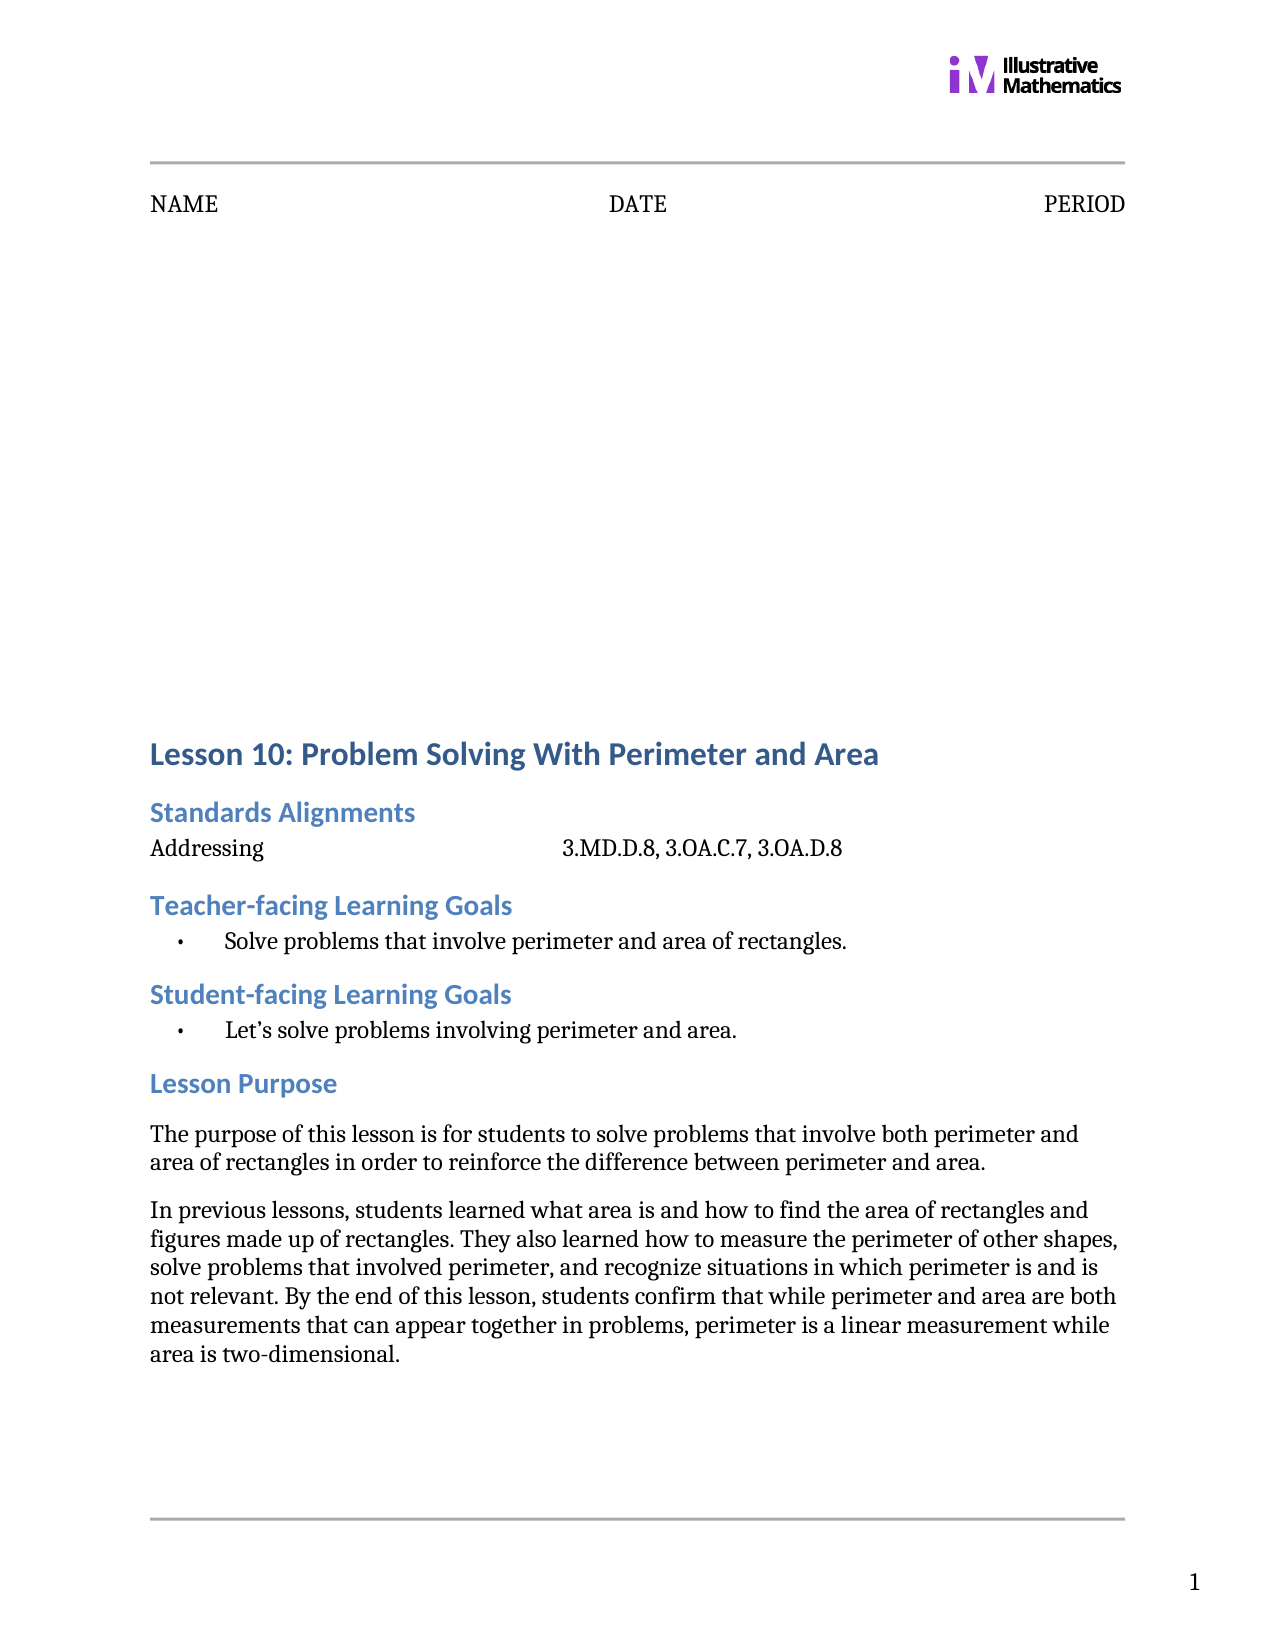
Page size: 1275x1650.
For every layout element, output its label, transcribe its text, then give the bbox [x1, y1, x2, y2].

subtitle Standards Alignments [150, 794, 1125, 830]
subtitle Lesson 10: Problem Solving With Perimeter and Area [150, 733, 1125, 774]
list Let’s solve problems involving perimeter and area. [175, 1016, 1125, 1044]
table_header Addressing [139, 830, 551, 866]
text In previous lessons, students learned what area is and how to find the area of rectangles and figures made up of rectangles. They also learned how to measure the perimeter of other shapes, solve problems that involved perimeter, and recognize situations in which perimeter is and is not relevant. By the end of this lesson, students confirm that while perimeter and area are both measurements that can appear together in problems, perimeter is a linear measurement while area is two-dimensional. [150, 1196, 1125, 1368]
subtitle Lesson Purpose [150, 1065, 1125, 1101]
picture [949, 55, 1121, 93]
text The purpose of this lesson is for students to solve problems that involve both perimeter and area of rectangles in order to reinforce the difference between perimeter and area. [150, 1119, 1125, 1177]
subtitle Teacher-facing Learning Goals [150, 887, 1125, 923]
list Solve problems that involve perimeter and area of rectangles. [175, 927, 1125, 955]
table_header 3.MD.D.8, 3.OA.C.7, 3.OA.D.8 [551, 830, 964, 866]
subtitle Student-facing Learning Goals [150, 976, 1125, 1012]
